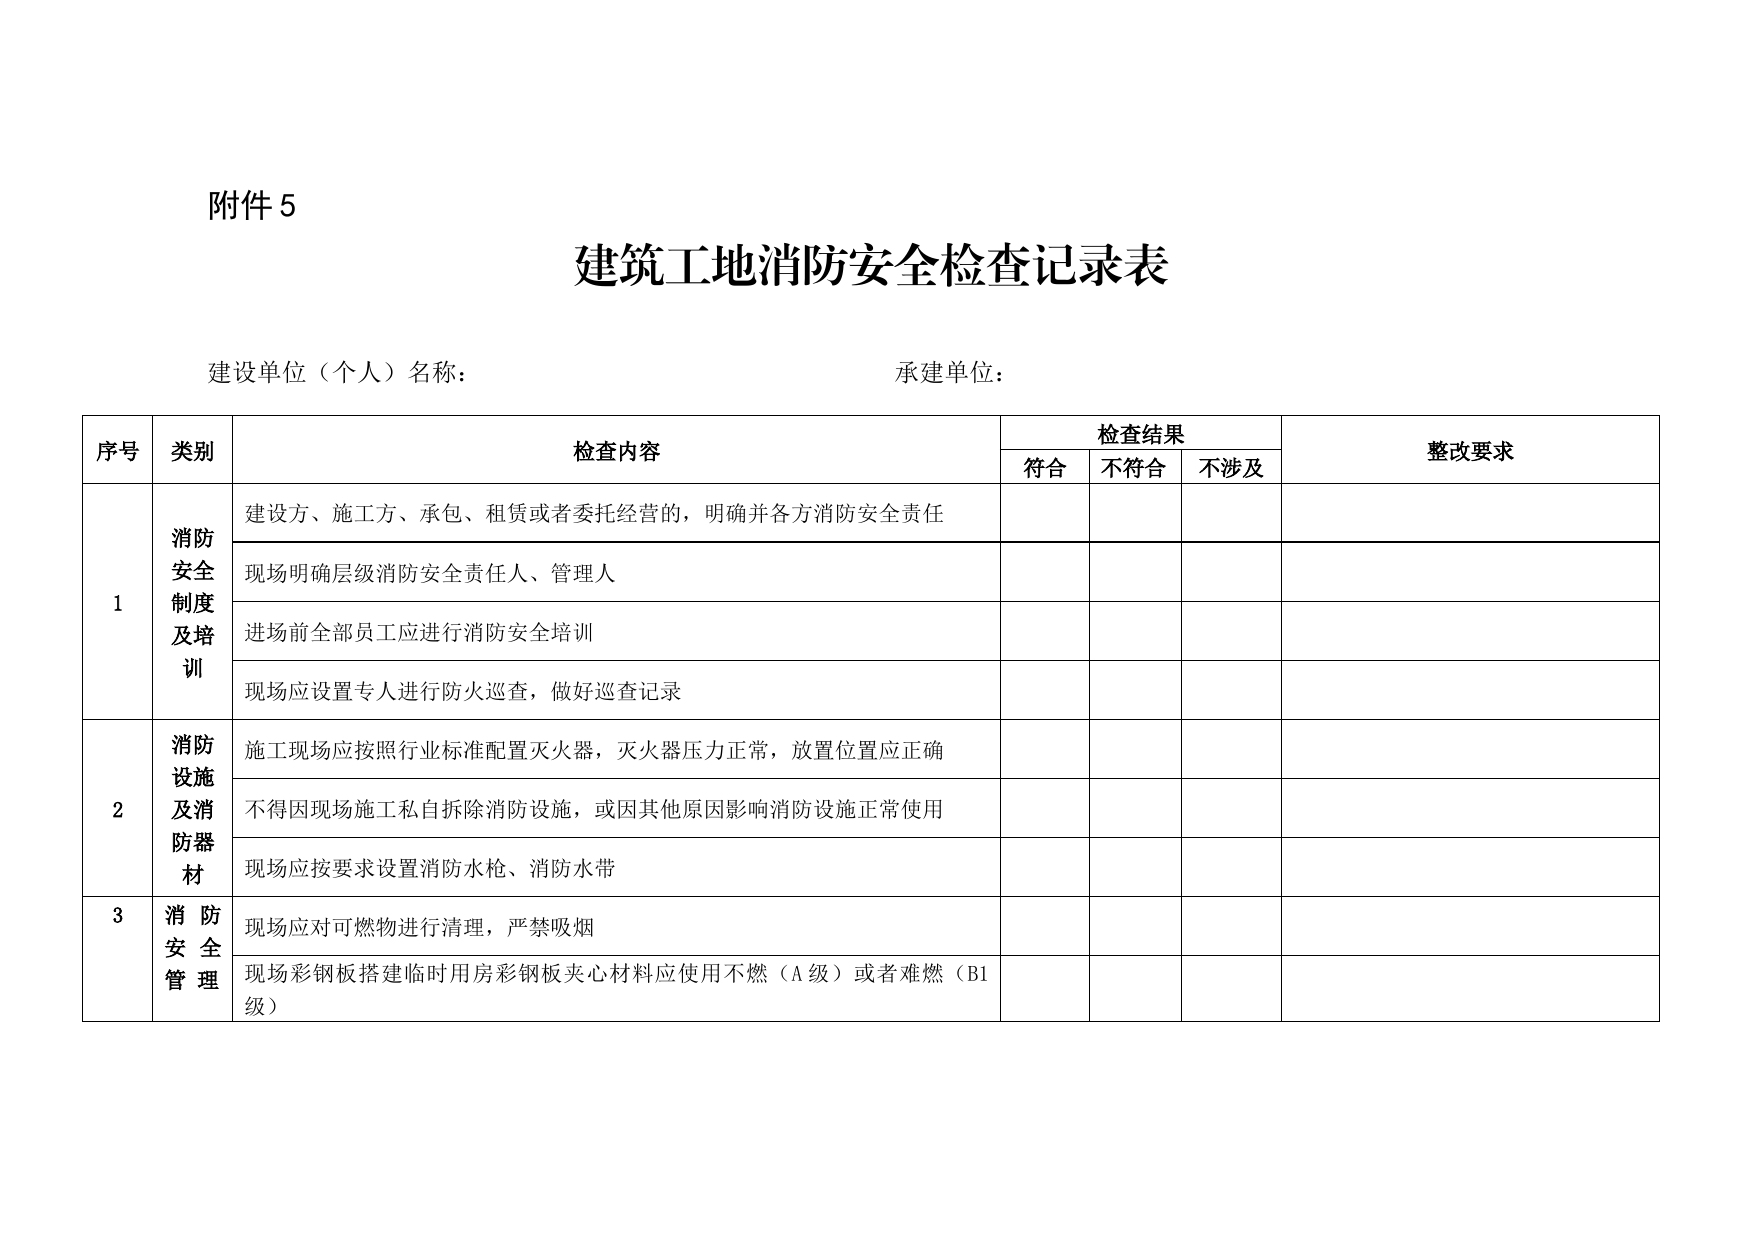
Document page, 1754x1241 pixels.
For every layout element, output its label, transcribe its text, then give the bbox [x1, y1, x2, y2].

table_header 检查内容 [233, 416, 1000, 482]
table_cell 不符合 [1090, 450, 1181, 482]
table_cell [1090, 661, 1181, 719]
table_cell 现场应按要求设置消防水枪、消防水带 [233, 838, 1000, 896]
table_cell 进场前全部员工应进行消防安全培训 [233, 602, 1000, 659]
table_cell [1001, 956, 1089, 1021]
table_cell [1001, 779, 1089, 837]
table_cell [1090, 779, 1181, 837]
table_cell 现场应设置专人进行防火巡查，做好巡查记录 [233, 661, 1000, 719]
table_cell 符合 [1001, 450, 1089, 482]
table_cell 消防安全制度及培训 [153, 484, 232, 719]
table_cell [1001, 484, 1089, 541]
table_cell [1090, 602, 1181, 659]
table_cell [1182, 779, 1281, 837]
table_cell [1001, 543, 1089, 601]
table_cell [1282, 484, 1659, 541]
table_cell [1282, 661, 1659, 719]
table_cell [1282, 838, 1659, 896]
table_cell [1182, 543, 1281, 601]
table_cell 2 [83, 720, 152, 896]
table_cell [1182, 484, 1281, 541]
table_cell 消防安全管 理 [153, 897, 232, 1021]
table_header 检查结果 [1001, 416, 1281, 449]
text 附件5 [207, 171, 1535, 236]
table_header 类别 [153, 416, 232, 482]
table_cell [1182, 661, 1281, 719]
table_cell 1 [83, 484, 152, 719]
table_cell 消防设施及消防器材 [153, 720, 232, 896]
table_header 序号 [83, 416, 152, 482]
table_cell [1282, 543, 1659, 601]
table_cell 现场明确层级消防安全责任人、管理人 [233, 543, 1000, 601]
table_cell 3 [83, 897, 152, 1021]
table_cell [1182, 720, 1281, 778]
table_cell [1090, 720, 1181, 778]
table_header 整改要求 [1282, 416, 1659, 482]
table_cell [1001, 720, 1089, 778]
table_cell [1090, 838, 1181, 896]
text 建设单位（个人）名称： 承建单位： [207, 354, 1535, 387]
table_cell [1282, 720, 1659, 778]
table_cell [1090, 543, 1181, 601]
table_cell 建设方、施工方、承包、租赁或者委托经营的，明确并各方消防安全责任 [233, 484, 1000, 541]
table_cell 现场彩钢板搭建临时用房彩钢板夹心材料应使用不燃（A级）或者难燃（B1级） [233, 956, 1000, 1021]
table_cell [1182, 956, 1281, 1021]
table_cell [1182, 897, 1281, 955]
table_cell [1282, 956, 1659, 1021]
table_cell [1001, 602, 1089, 659]
table_cell [1282, 897, 1659, 955]
table_cell [1090, 484, 1181, 541]
table_cell 现场应对可燃物进行清理，严禁吸烟 [233, 897, 1000, 955]
table_cell [1001, 661, 1089, 719]
table_cell [1282, 779, 1659, 837]
table_cell 不涉及 [1182, 450, 1281, 482]
table_cell [1090, 956, 1181, 1021]
table_cell 施工现场应按照行业标准配置灭火器，灭火器压力正常，放置位置应正确 [233, 720, 1000, 778]
table_cell 不得因现场施工私自拆除消防设施，或因其他原因影响消防设施正常使用 [233, 779, 1000, 837]
table_cell [1182, 602, 1281, 659]
table_cell [1282, 602, 1659, 659]
table_cell [1001, 897, 1089, 955]
table_cell [1090, 897, 1181, 955]
text 建筑工地消防安全检查记录表 [207, 236, 1535, 301]
table_cell [1182, 838, 1281, 896]
table_cell [1001, 838, 1089, 896]
